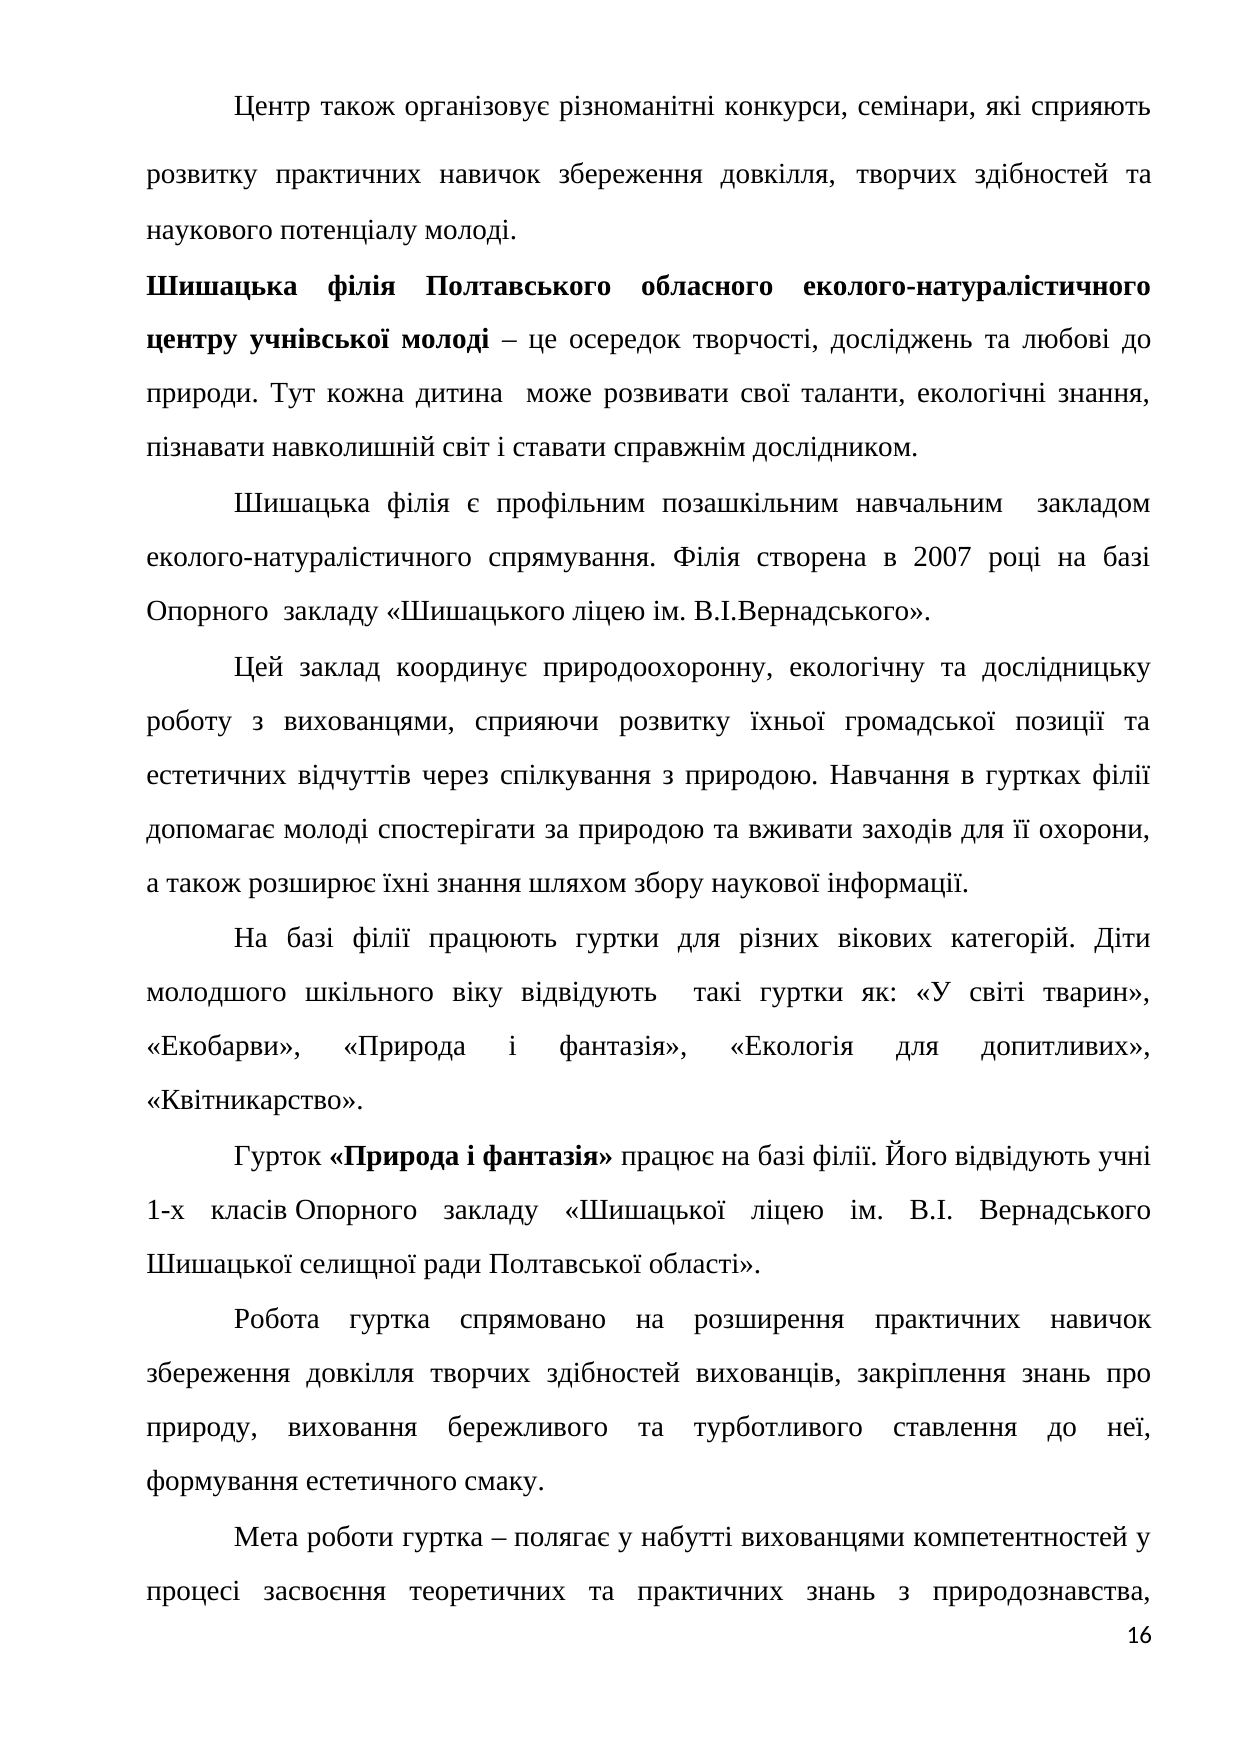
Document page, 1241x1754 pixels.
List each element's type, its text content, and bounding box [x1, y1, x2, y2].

text Цей заклад координує природоохоронну, екологічну та дослідницьку роботу з вихованцями, сприяючи розвитку їхньої громадської позиції та естетичних відчуттів через спілкування з природою. Навчання в гуртках філії допомагає молоді спостерігати за природою та вживати заходів для її охорони, а також розширює їхні знання шляхом збору наукової інформації. [146, 649, 1152, 898]
text Шишацька філія є профільним позашкільним навчальним закладом еколого-натуралістичного спрямування. Філія створена в 2007 році на базі Опорного закладу «Шишацького ліцею ім. В.І.Вернадського». [146, 485, 1152, 627]
text Шишацька філія Полтавського обласного еколого-натуралістичного центру учнівської молоді – це осередок творчості, досліджень та любові до природи. Тут кожна дитина може розвивати свої таланти, екологічні знання, пізнавати навколишній світ і ставати справжнім дослідником. [146, 268, 1152, 463]
text На базі філії працюють гуртки для різних вікових категорій. Діти молодшого шкільного віку відвідують такі гуртки як: «У світі тварин», «Екобарви», «Природа і фантазія», «Екологія для допитливих», «Квітникарство». [146, 920, 1152, 1116]
text Робота гуртка спрямовано на розширення практичних навичок збереження довкілля творчих здібностей вихованців, закріплення знань про природу, виховання бережливого та турботливого ставлення до неї, формування естетичного смаку. [146, 1302, 1152, 1497]
text Гурток «Природа і фантазія» працює на базі філії. Його відвідують учні 1-х класів Опорного закладу «Шишацької ліцею ім. В.І. Вернадського Шишацької селищної ради Полтавської області». [146, 1138, 1152, 1279]
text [146, 1519, 1152, 1607]
text Центр також організовує різноманітні конкурси, семінари, які сприяють розвитку практичних навичок збереження довкілля, творчих здібностей та наукового потенціалу молоді. [146, 88, 1152, 245]
